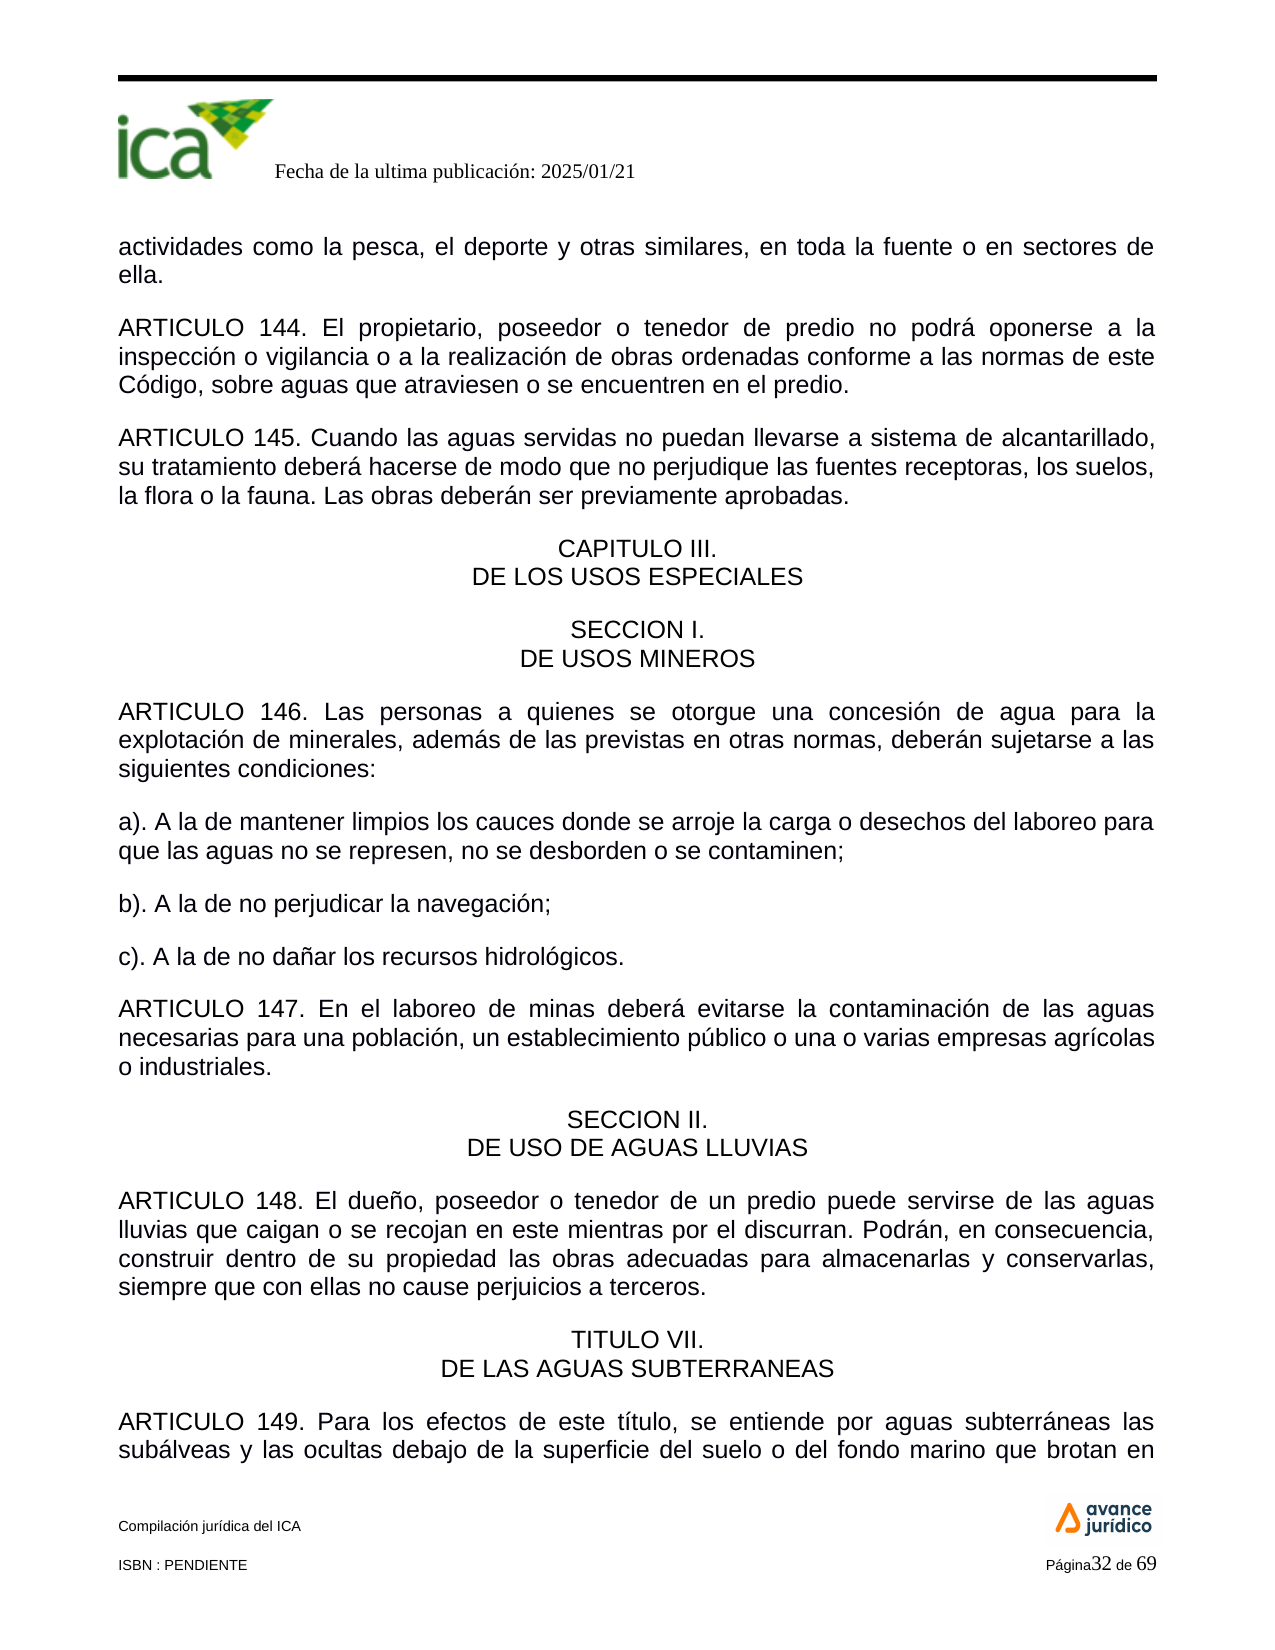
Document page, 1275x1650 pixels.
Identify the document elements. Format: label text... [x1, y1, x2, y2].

text SECCION I. [118, 615, 1157, 644]
text SECCION II. [118, 1104, 1157, 1133]
text TITULO VII. [118, 1325, 1157, 1354]
text a). A la de mantener limpios los cauces donde se arroje la carga o desechos del laboreo para que las aguas no se represen, no se desborden o se contaminen; [118, 807, 1157, 864]
text DE USO DE AGUAS LLUVIAS [118, 1133, 1157, 1162]
text &$ARTICULO 146. Las personas a quienes se otorgue una concesión de agua para la explotación de minerales, además de las previstas en otras normas, deberán sujetarse a las siguientes condiciones: [118, 697, 1157, 783]
text &$ARTICULO 144. El propietario, poseedor o tenedor de predio no podrá oponerse a la inspección o vigilancia o a la realización de obras ordenadas conforme a las normas de este Código, sobre aguas que atraviesen o se encuentren en el predio. [118, 313, 1157, 399]
text DE LAS AGUAS SUBTERRANEAS [118, 1354, 1157, 1383]
text b). A la de no perjudicar la navegación; [118, 889, 1157, 917]
text DE USOS MINEROS [118, 644, 1157, 673]
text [118, 231, 1157, 289]
text c). A la de no dañar los recursos hidrológicos. [118, 941, 1157, 970]
text CAPITULO III. [118, 534, 1157, 562]
text &$ARTICULO 145. Cuando las aguas servidas no puedan llevarse a sistema de alcantarillado, su tratamiento deberá hacerse de modo que no perjudique las fuentes receptoras, los suelos, la flora o la fauna. Las obras deberán ser previamente aprobadas. [118, 423, 1157, 509]
text &$ARTICULO 148. El dueño, poseedor o tenedor de un predio puede servirse de las aguas lluvias que caigan o se recojan en este mientras por el discurran. Podrán, en consecuencia, construir dentro de su propiedad las obras adecuadas para almacenarlas y conservarlas, siempre que con ellas no cause perjuicios a terceros. [118, 1186, 1157, 1301]
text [118, 1407, 1157, 1464]
text &$ARTICULO 147. En el laboreo de minas deberá evitarse la contaminación de las aguas necesarias para una población, un establecimiento público o una o varias empresas agrícolas o industriales. [118, 994, 1157, 1081]
text DE LOS USOS ESPECIALES [118, 562, 1157, 591]
